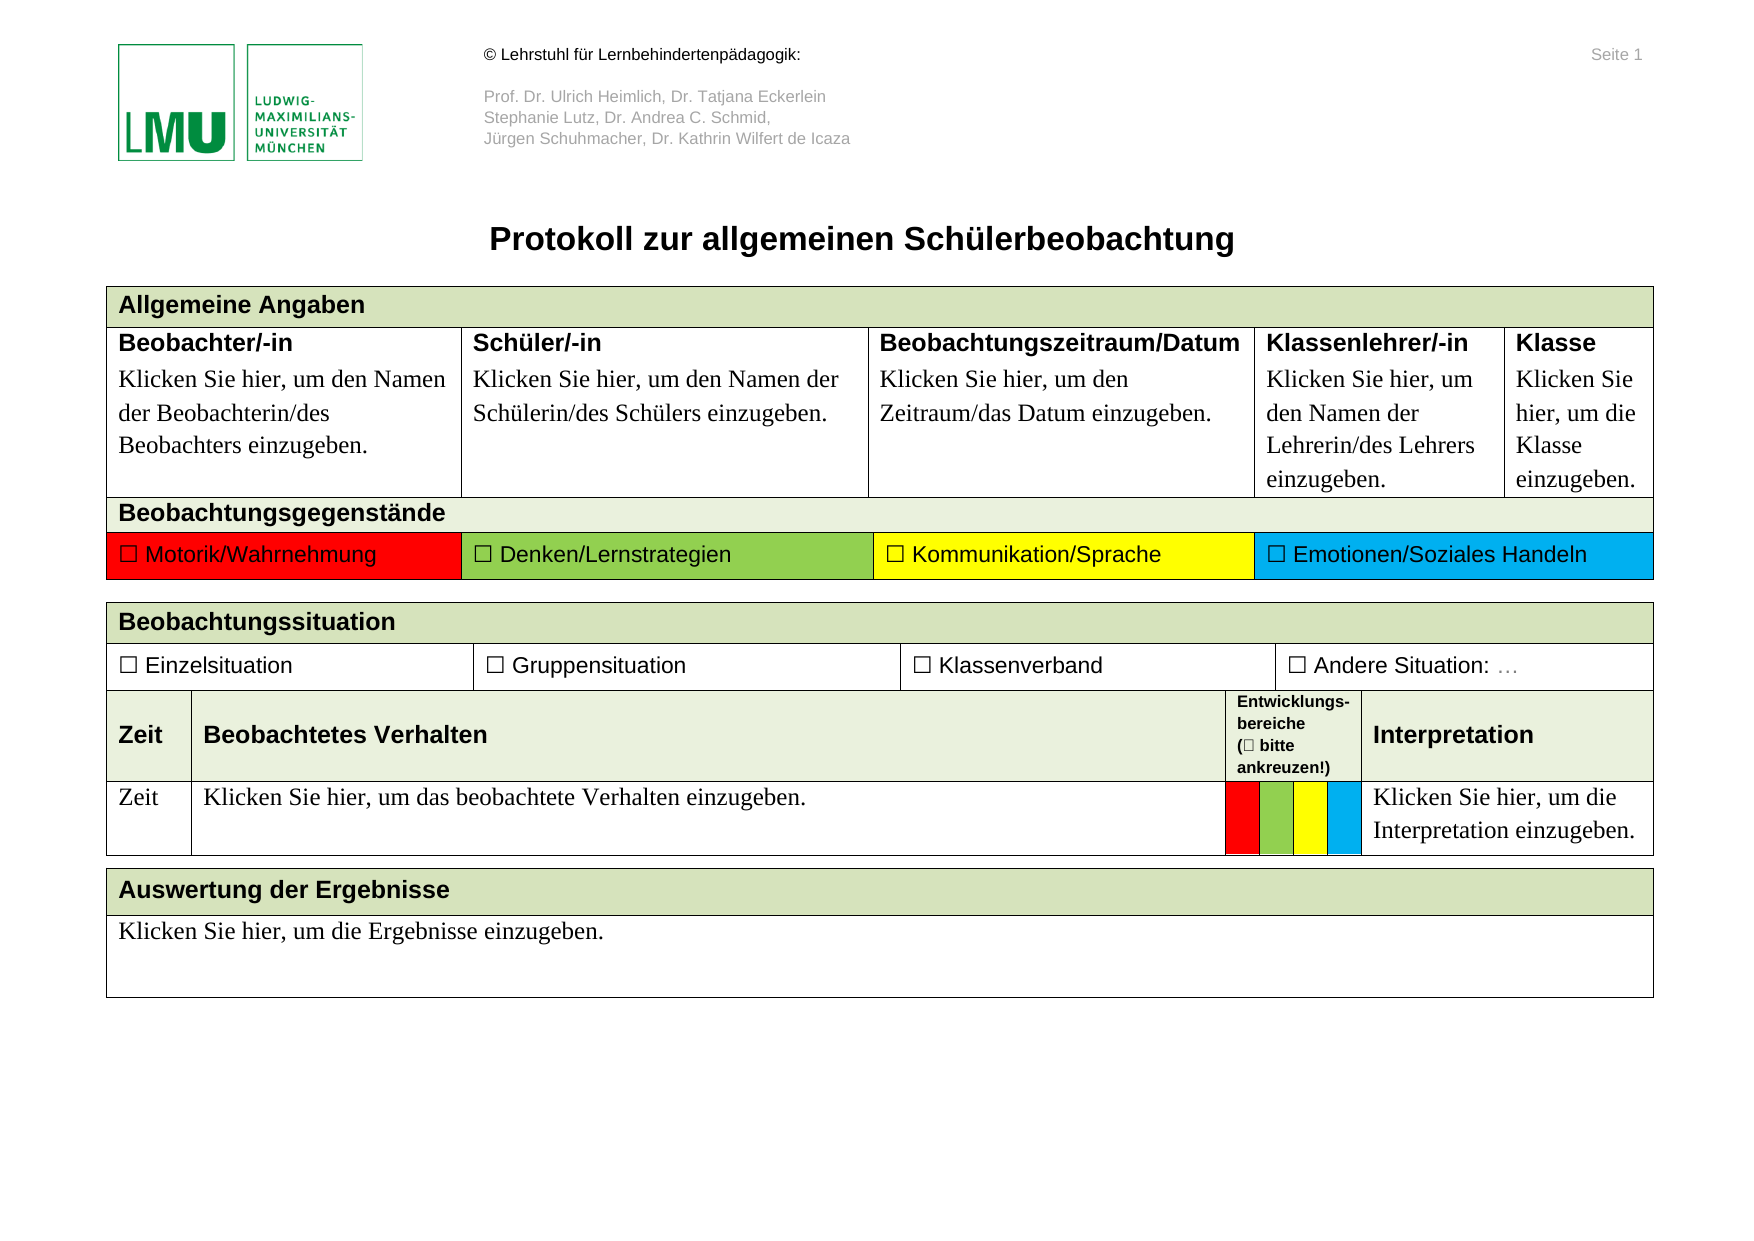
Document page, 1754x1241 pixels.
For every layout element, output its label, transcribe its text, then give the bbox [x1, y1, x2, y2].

table_cell Schüler/-in [462, 328, 868, 364]
table_cell Andere Situation: [1276, 644, 1653, 690]
table_cell Zeit [107, 691, 191, 781]
table_header Auswertung der Ergebnisse [107, 869, 1653, 915]
table_cell Klassenlehrer/-in [1255, 328, 1504, 364]
table_cell Gruppensituation [474, 644, 900, 690]
table_cell Interpretation [1362, 691, 1653, 781]
table_header Beobachtungssituation [107, 603, 1653, 643]
picture [118, 44, 363, 161]
table_cell Beobachter/-in [107, 328, 461, 364]
table_cell Denken/Lernstrategien [462, 533, 873, 579]
table_cell Entwicklungs- bereiche ( bitte ankreuzen!) [1226, 691, 1361, 781]
table_cell Beobachtetes Verhalten [192, 691, 1225, 781]
table_cell Einzelsituation [107, 644, 473, 690]
table_cell Emotionen/Soziales Handeln [1255, 533, 1653, 579]
table_cell Beobachtungszeitraum/Datum [869, 328, 1254, 364]
text Protokoll zur allgemeinen Schülerbeobachtung [118, 219, 1606, 257]
table_cell Beobachtungsgegenstände [107, 498, 1653, 532]
table_cell Klassenverband [901, 644, 1275, 690]
table_header Allgemeine Angaben [107, 287, 1653, 327]
table_cell Kommunikation/Sprache [874, 533, 1254, 579]
table_cell Klasse [1505, 328, 1653, 364]
table_cell Motorik/Wahrnehmung [107, 533, 461, 579]
